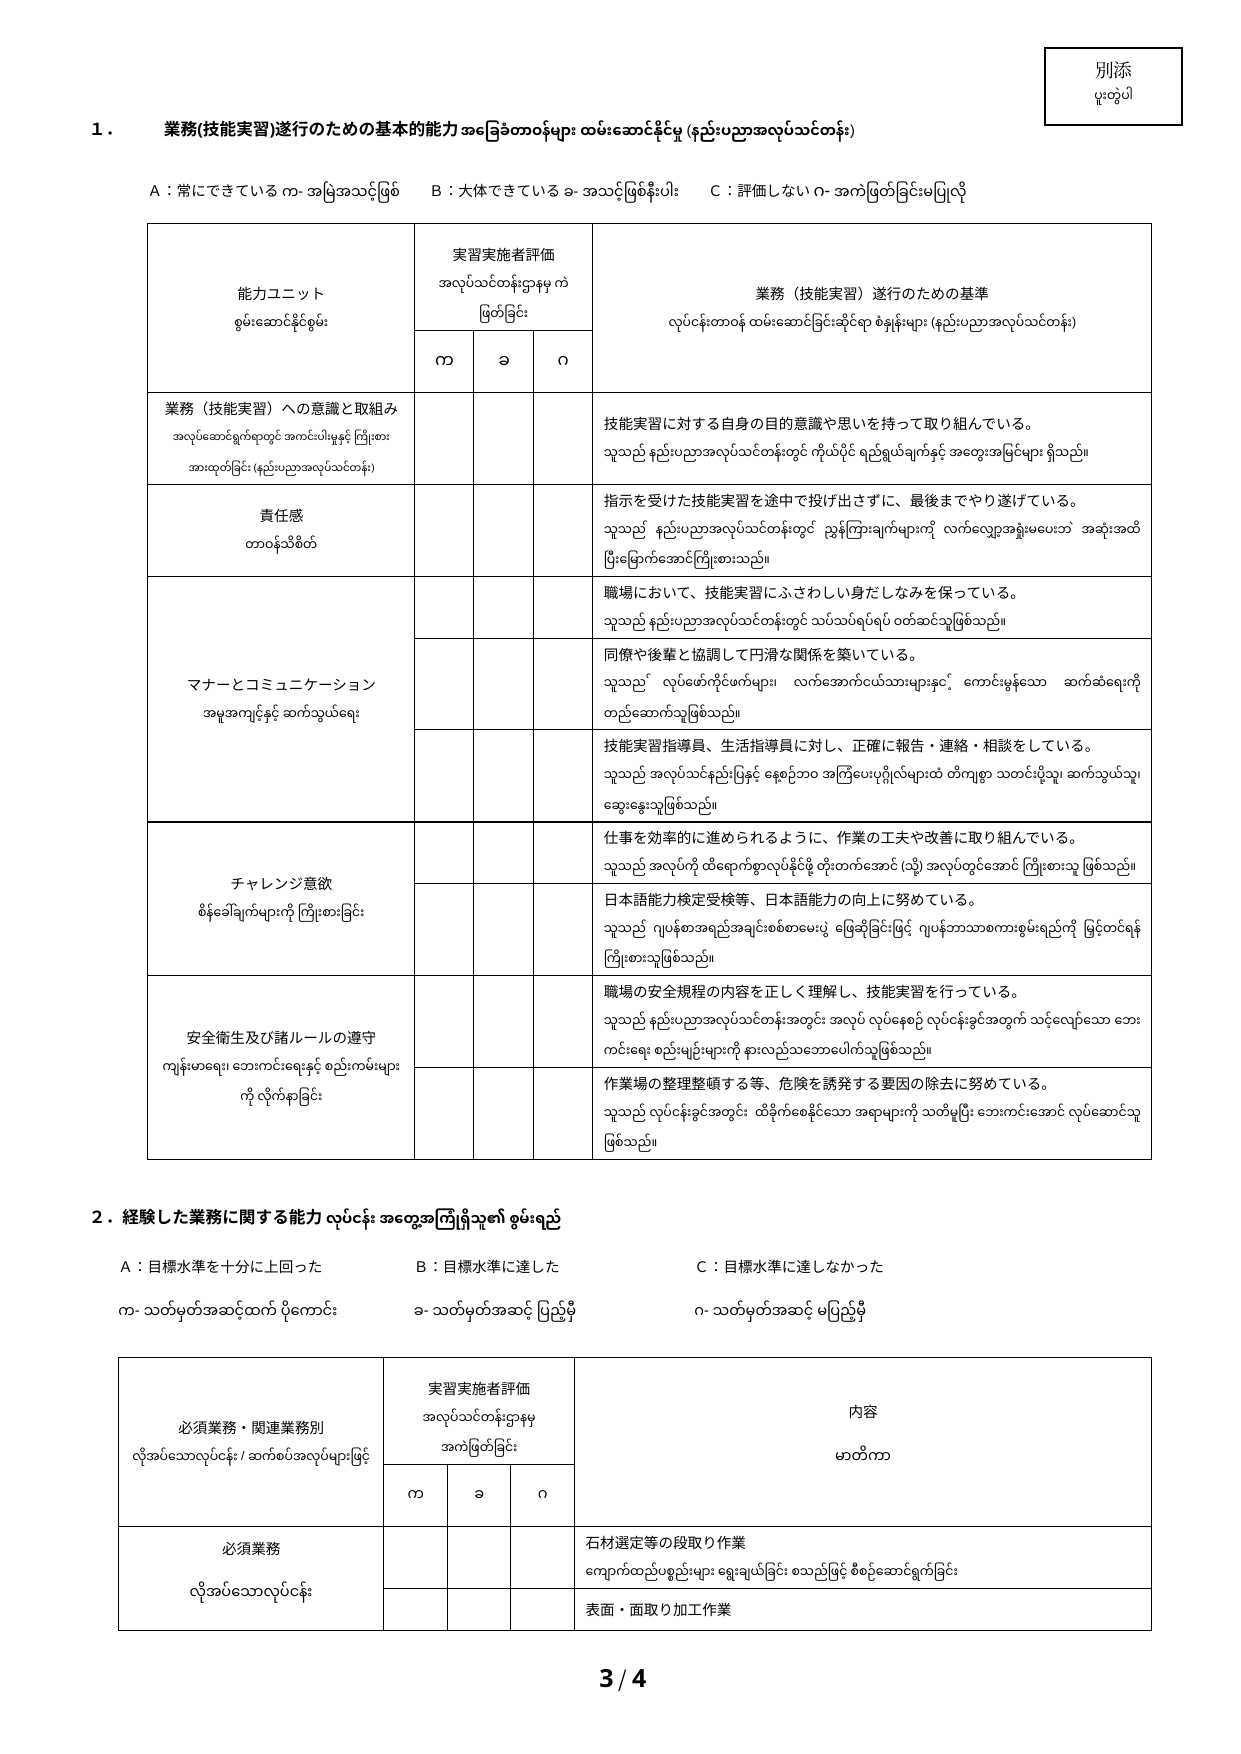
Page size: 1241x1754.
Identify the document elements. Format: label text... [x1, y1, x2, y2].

table_cell က [415, 331, 473, 392]
table_cell [448, 1589, 510, 1630]
table_header 内容 မာတိကာ [575, 1358, 1151, 1526]
text Ａ：常にできている က- အမြဲအသင့်ဖြစ် Ｂ：大体できている ခ- အသင့်ဖြစ်နီးပါး Ｃ：評価しない ဂ- အကဲဖြတ်ခြင်းမပြုလို [118, 162, 1152, 223]
table_cell 仕事を効率的に進められるように、作業の工夫や改善に取り組んでいる。 သူသည် အလုပ်ကို ထိရောက်စွာလုပ်နိုင်ဖို့ တိုးတက်အောင် (သို့) အလုပ်တွင်အောင် ကြိုးစားသူ ဖြစ်သည်။ [593, 823, 1151, 883]
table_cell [575, 1589, 1151, 1630]
text Ａ：目標水準を十分に上回った Ｂ：目標水準に達した Ｃ：目標水準に達しなかった [118, 1251, 1152, 1281]
table_cell 職場の安全規程の内容を正しく理解し、技能実習を行っている。 သူသည် နည်းပညာအလုပ်သင်တန်းအတွင်း အလုပ် လုပ်နေစဉ် လုပ်ငန်းခွင်အတွက် သင့်လျော်သော ဘေးကင်းရေး စည်းမျဉ်းများကို နားလည်သဘောပေါက်သူဖြစ်သည်။ [593, 976, 1151, 1067]
table_header 必須業務・関連業務別 လိုအပ်သောလုပ်ငန်း / ဆက်စပ်အလုပ်များဖြင့် [119, 1358, 383, 1526]
table_cell 責任感 တာဝန်သိစိတ် [148, 485, 414, 576]
table_header 実習実施者評価 အလုပ်သင်တန်းဌာနမှ ကဲဖြတ်ခြင်း [415, 224, 592, 330]
table_cell 安全衛生及び諸ルールの遵守 ကျန်းမာရေး၊ ဘေးကင်းရေးနှင့် စည်းကမ်းများကို လိုက်နာခြင်း [148, 976, 414, 1159]
table_cell マナーとコミュニケーション အမူအကျင့်နှင့် ဆက်သွယ်ရေး [148, 577, 414, 821]
table_cell [511, 1527, 574, 1587]
table_header 能力ユニット စွမ်းဆောင်နိုင်စွမ်း [148, 224, 414, 392]
table_cell [415, 976, 473, 1067]
table_cell 業務（技能実習）への意識と取組み အလုပ်ဆောင်ရွက်ရာတွင် အကင်းပါးမှုနှင့် ကြိုးစားအားထုတ်ခြင်း (နည်းပညာအလုပ်သင်တန်း) [148, 393, 414, 484]
table_header 実習実施者評価 အလုပ်သင်တန်းဌာနမှ အကဲဖြတ်ခြင်း [384, 1358, 574, 1464]
table_cell [415, 730, 473, 821]
table_cell [474, 730, 533, 821]
table_cell ခ [474, 331, 533, 392]
text က- သတ်မှတ်အဆင့်ထက် ပိုကောင်း ခ- သတ်မှတ်အဆင့် ပြည့်မှီ ဂ- သတ်မှတ်အဆင့် မပြည့်မှီ [118, 1281, 1152, 1342]
table_cell [474, 823, 533, 883]
table_cell [474, 976, 533, 1067]
table_cell [415, 485, 473, 576]
table_cell 技能実習指導員、生活指導員に対し、正確に報告・連絡・相談をしている。 သူသည် အလုပ်သင်နည်းပြနှင့် နေ့စဉ်ဘဝ အကြံပေးပုဂ္ဂိုလ်များထံ တိကျစွာ သတင်းပို့သူ၊ ဆက်သွယ်သူ၊ ဆွေးနွေးသူဖြစ်သည်။ [593, 730, 1151, 821]
table_cell [474, 393, 533, 484]
table_cell [415, 884, 473, 975]
table_cell チャレンジ意欲 စိန်ခေါ်ချက်များကို ကြိုးစားခြင်း [148, 823, 414, 975]
table_cell 指示を受けた技能実習を途中で投げ出さずに、最後までやり遂げている。 သူသည် နည်းပညာအလုပ်သင်တန်းတွင် ညွှန်ကြားချက်များကို လက်လျှော့အရှုံးမပေးဘဲ အဆုံးအထိ ပြီးမြောက်အောင်ကြိုးစားသည်။ [593, 485, 1151, 576]
table_cell 日本語能力検定受検等、日本語能力の向上に努めている。 သူသည် ဂျပန်စာအရည်အချင်းစစ်စာမေးပွဲ ဖြေဆိုခြင်းဖြင့် ဂျပန်ဘာသာစကားစွမ်းရည်ကို မြှင့်တင်ရန် ကြိုးစားသူဖြစ်သည်။ [593, 884, 1151, 975]
table_cell 職場において、技能実習にふさわしい身だしなみを保っている。 သူသည် နည်းပညာအလုပ်သင်တန်းတွင် သပ်သပ်ရပ်ရပ် ဝတ်ဆင်သူဖြစ်သည်။ [593, 577, 1151, 637]
table_cell [534, 639, 592, 729]
table_cell 技能実習に対する自身の目的意識や思いを持って取り組んでいる。 သူသည် နည်းပညာအလုပ်သင်တန်းတွင် ကိုယ်ပိုင် ရည်ရွယ်ချက်နှင့် အတွေးအမြင်များ ရှိသည်။ [593, 393, 1151, 484]
table_cell [534, 1068, 592, 1159]
table_cell [534, 976, 592, 1067]
table_cell [384, 1527, 447, 1587]
table_cell [511, 1589, 574, 1630]
table_cell [415, 393, 473, 484]
table_cell 石材選定等の段取り作業 ကျောက်ထည်ပစ္စည်းများ ရွေးချယ်ခြင်း စသည်ဖြင့် စီစဉ်ဆောင်ရွက်ခြင်း [575, 1527, 1151, 1587]
table_cell [474, 1068, 533, 1159]
table_cell က [384, 1465, 447, 1526]
table_cell [474, 485, 533, 576]
table_cell [534, 577, 592, 637]
table_cell 必須業務 လိုအပ်သောလုပ်ငန်း [119, 1527, 383, 1630]
table_cell 同僚や後輩と協調して円滑な関係を築いている。 သူသည် လုပ်ဖော်ကိုင်ဖက်များ၊ လက်အောက်ငယ်သားများနှင့် ကောင်းမွန်သော ဆက်ဆံရေးကို တည်ဆောက်သူဖြစ်သည်။ [593, 639, 1151, 729]
table_cell [448, 1527, 510, 1587]
table_cell [534, 823, 592, 883]
table_cell [534, 485, 592, 576]
table_cell [534, 884, 592, 975]
list 業務(技能実習)遂行のための基本的能力 အခြေခံတာဝန်များ ထမ်းဆောင်နိုင်မှု (နည်းပညာအလုပ်သင်တန်း) [89, 102, 1152, 162]
table_cell ဂ [534, 331, 592, 392]
table_cell [474, 577, 533, 637]
table_cell [415, 1068, 473, 1159]
table_cell [534, 730, 592, 821]
table_cell [415, 823, 473, 883]
table_cell 作業場の整理整頓する等、危険を誘発する要因の除去に努めている。 သူသည် လုပ်ငန်းခွင်အတွင်း ထိခိုက်စေနိုင်သော အရာများကို သတိမူပြီး ဘေးကင်းအောင် လုပ်ဆောင်သူဖြစ်သည်။ [593, 1068, 1151, 1159]
table_header 業務（技能実習）遂行のための基準 လုပ်ငန်းတာဝန် ထမ်းဆောင်ခြင်းဆိုင်ရာ စံနှုန်းများ (နည်းပညာအလုပ်သင်တန်း) [593, 224, 1151, 392]
table_cell [415, 639, 473, 729]
table_cell [384, 1589, 447, 1630]
table_cell [474, 639, 533, 729]
table_cell ဂ [511, 1465, 574, 1526]
table_cell [415, 577, 473, 637]
text ２．経験した業務に関する能力 လုပ်ငန်း အတွေ့အကြုံရှိသူ၏ စွမ်းရည် [89, 1190, 1152, 1251]
table_cell [474, 884, 533, 975]
table_cell [534, 393, 592, 484]
table_cell ခ [448, 1465, 510, 1526]
